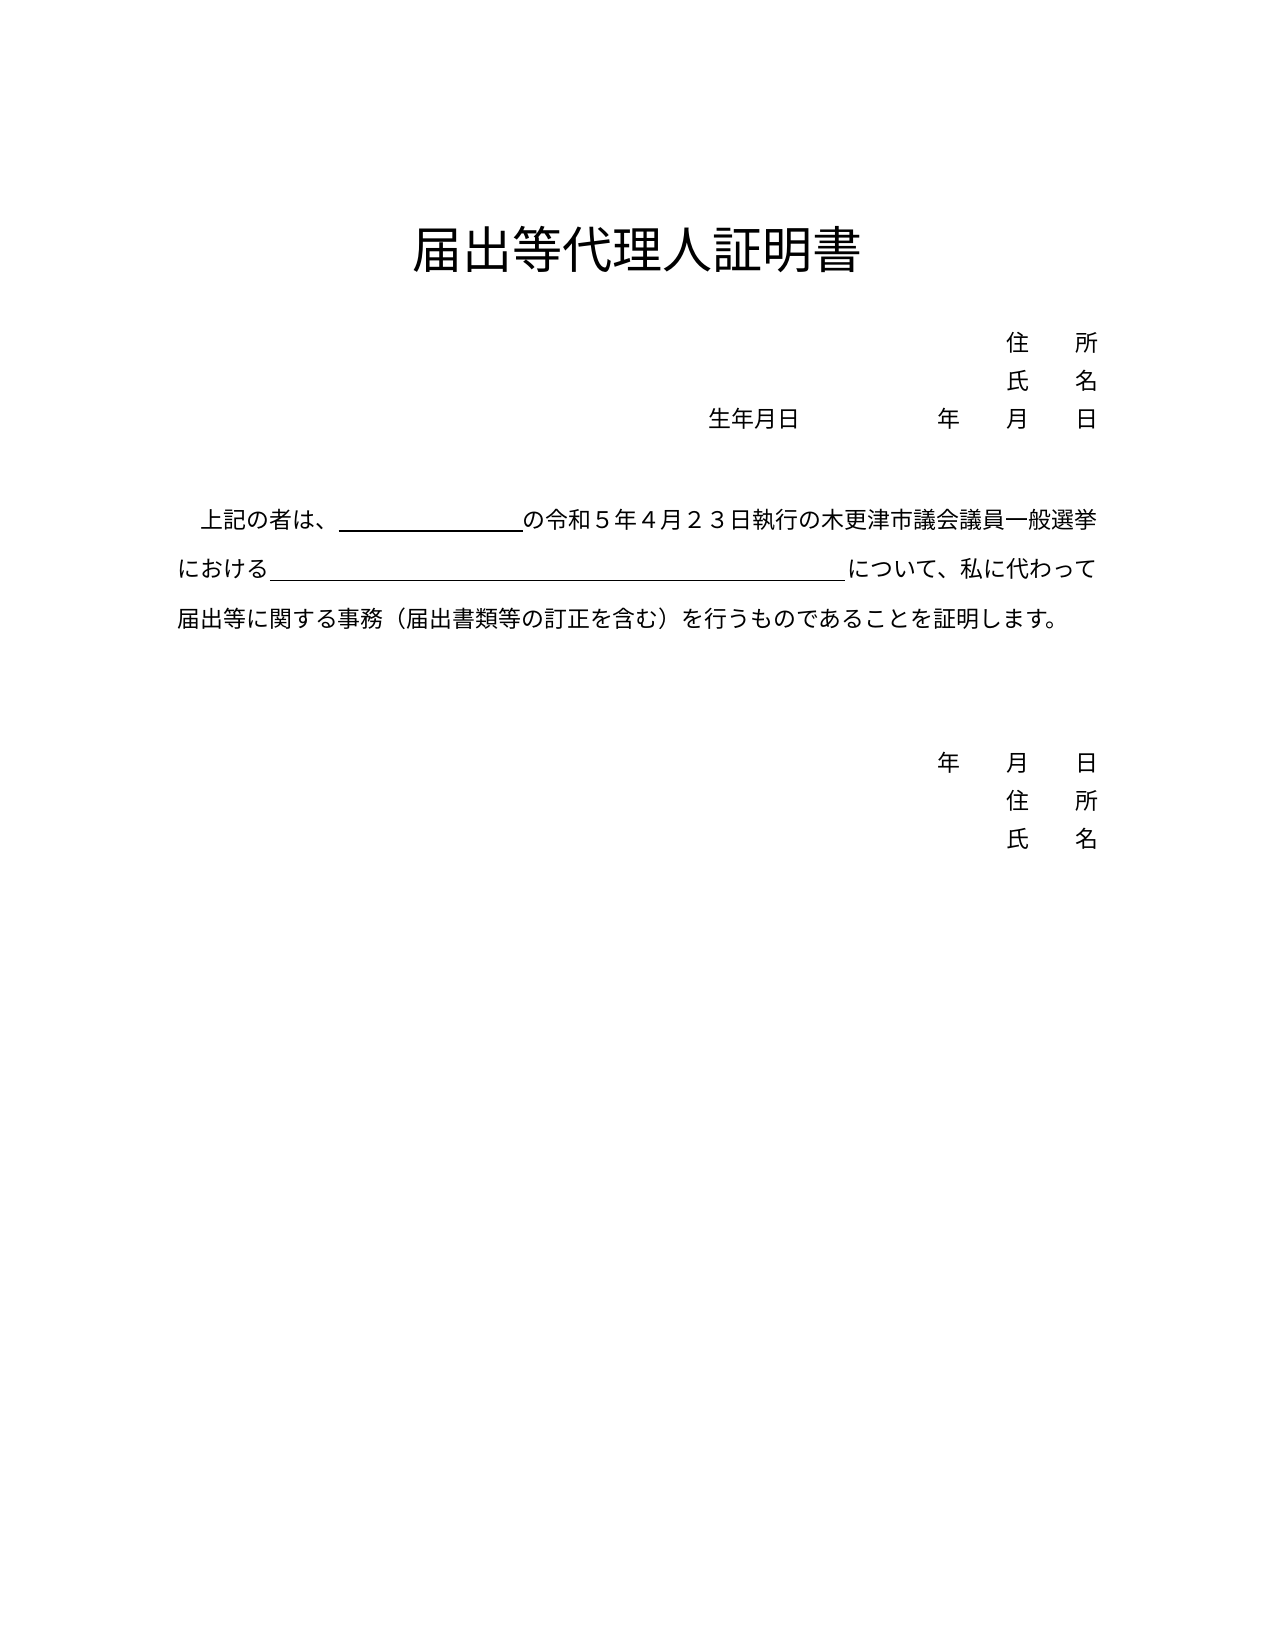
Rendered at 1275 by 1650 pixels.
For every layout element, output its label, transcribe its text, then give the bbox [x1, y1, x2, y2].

text 届出等代理人証明書 [177, 210, 1098, 283]
text 年 月 日 [177, 745, 1098, 778]
text 上記の者は、 の令和５年４月２３日執行の木更津市議会議員一般選挙における について、私に代わって届出等に関する事務（届出書類等の訂正を含む）を行うものであることを証明します。 [177, 502, 1098, 634]
text 氏 名 [177, 363, 1098, 396]
text 住 所 [177, 325, 1098, 358]
text 住 所 [177, 783, 1098, 816]
text 氏 名 [177, 821, 1098, 854]
text 生年月日 年 月 日 [177, 401, 1098, 434]
